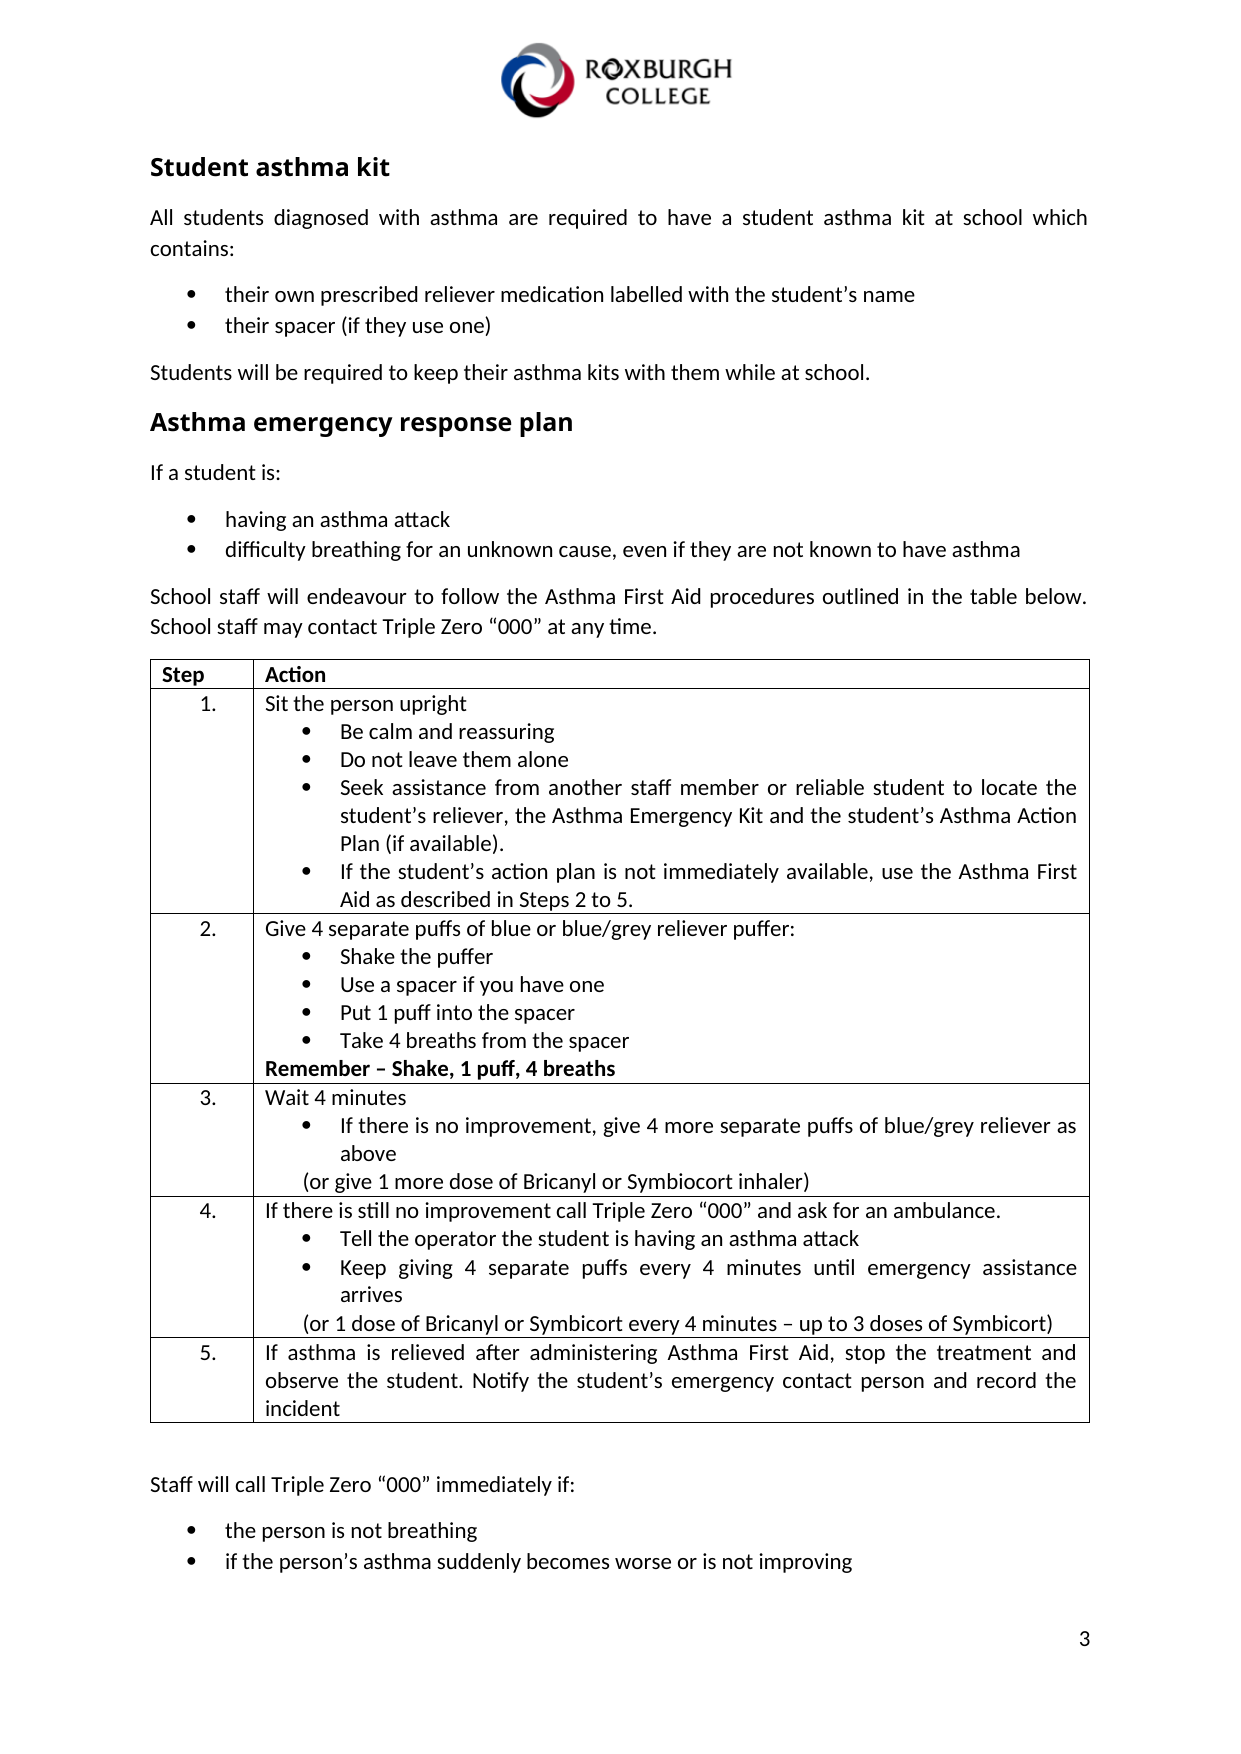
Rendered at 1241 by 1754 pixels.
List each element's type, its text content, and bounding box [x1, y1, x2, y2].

list difficulty breathing for an unknown cause, even if they are not known to have asthma [187, 535, 1090, 563]
text All students diagnosed with asthma are required to have a student asthma kit at school which contains: [150, 203, 1090, 262]
table_cell [151, 1338, 253, 1422]
table_cell [151, 689, 253, 913]
list their own prescribed reliever medication labelled with the student’s name [187, 281, 1090, 308]
table_cell [151, 1197, 253, 1337]
list having an asthma attack [187, 505, 1090, 533]
table_cell [151, 1084, 253, 1196]
text If a student is: [150, 458, 1090, 486]
text Asthma emergency response plan [150, 404, 1090, 438]
text Staff will call Triple Zero “000” immediately if: [150, 1470, 1090, 1498]
table_cell If there is still no improvement call Triple Zero “000” and ask for an ambulance. Tell the operator the student is having an asthma attack Keep giving 4 separate puffs every 4 minutes until emergency assistance arrives (or 1 dose of Bricanyl or Symbicort every 4 minutes – up to 3 doses of Symbicort) [254, 1197, 1089, 1337]
table_cell Sit the person upright Be calm and reassuring Do not leave them alone Seek assistance from another staff member or reliable student to locate the student’s reliever, the Asthma Emergency Kit and the student’s Asthma Action Plan (if available). If the student’s action plan is not immediately available, use the Asthma First Aid as described in Steps 2 to 5. [254, 689, 1089, 913]
text School staff will endeavour to follow the Asthma First Aid procedures outlined in the table below. School staff may contact Triple Zero “000” at any time. [150, 582, 1090, 640]
table_cell If asthma is relieved after administering Asthma First Aid, stop the treatment and observe the student. Notify the student’s emergency contact person and record the incident [254, 1338, 1089, 1422]
table_cell [151, 914, 253, 1082]
table_header Action [254, 660, 1089, 688]
table_cell Wait 4 minutes If there is no improvement, give 4 more separate puffs of blue/grey reliever as above (or give 1 more dose of Bricanyl or Symbiocort inhaler) [254, 1084, 1089, 1196]
picture [496, 22, 745, 133]
text Students will be required to keep their asthma kits with them while at school. [150, 358, 1090, 386]
list if the person’s asthma suddenly becomes worse or is not improving [187, 1547, 1090, 1575]
list the person is not breathing [187, 1517, 1090, 1544]
table_header Step [151, 660, 253, 688]
list their spacer (if they use one) [187, 311, 1090, 339]
table_cell Give 4 separate puffs of blue or blue/grey reliever puffer: Shake the puffer Use a spacer if you have one Put 1 puff into the spacer Take 4 breaths from the spacer Remember – Shake, 1 puff, 4 breaths [254, 914, 1089, 1082]
text Student asthma kit [150, 150, 1090, 184]
